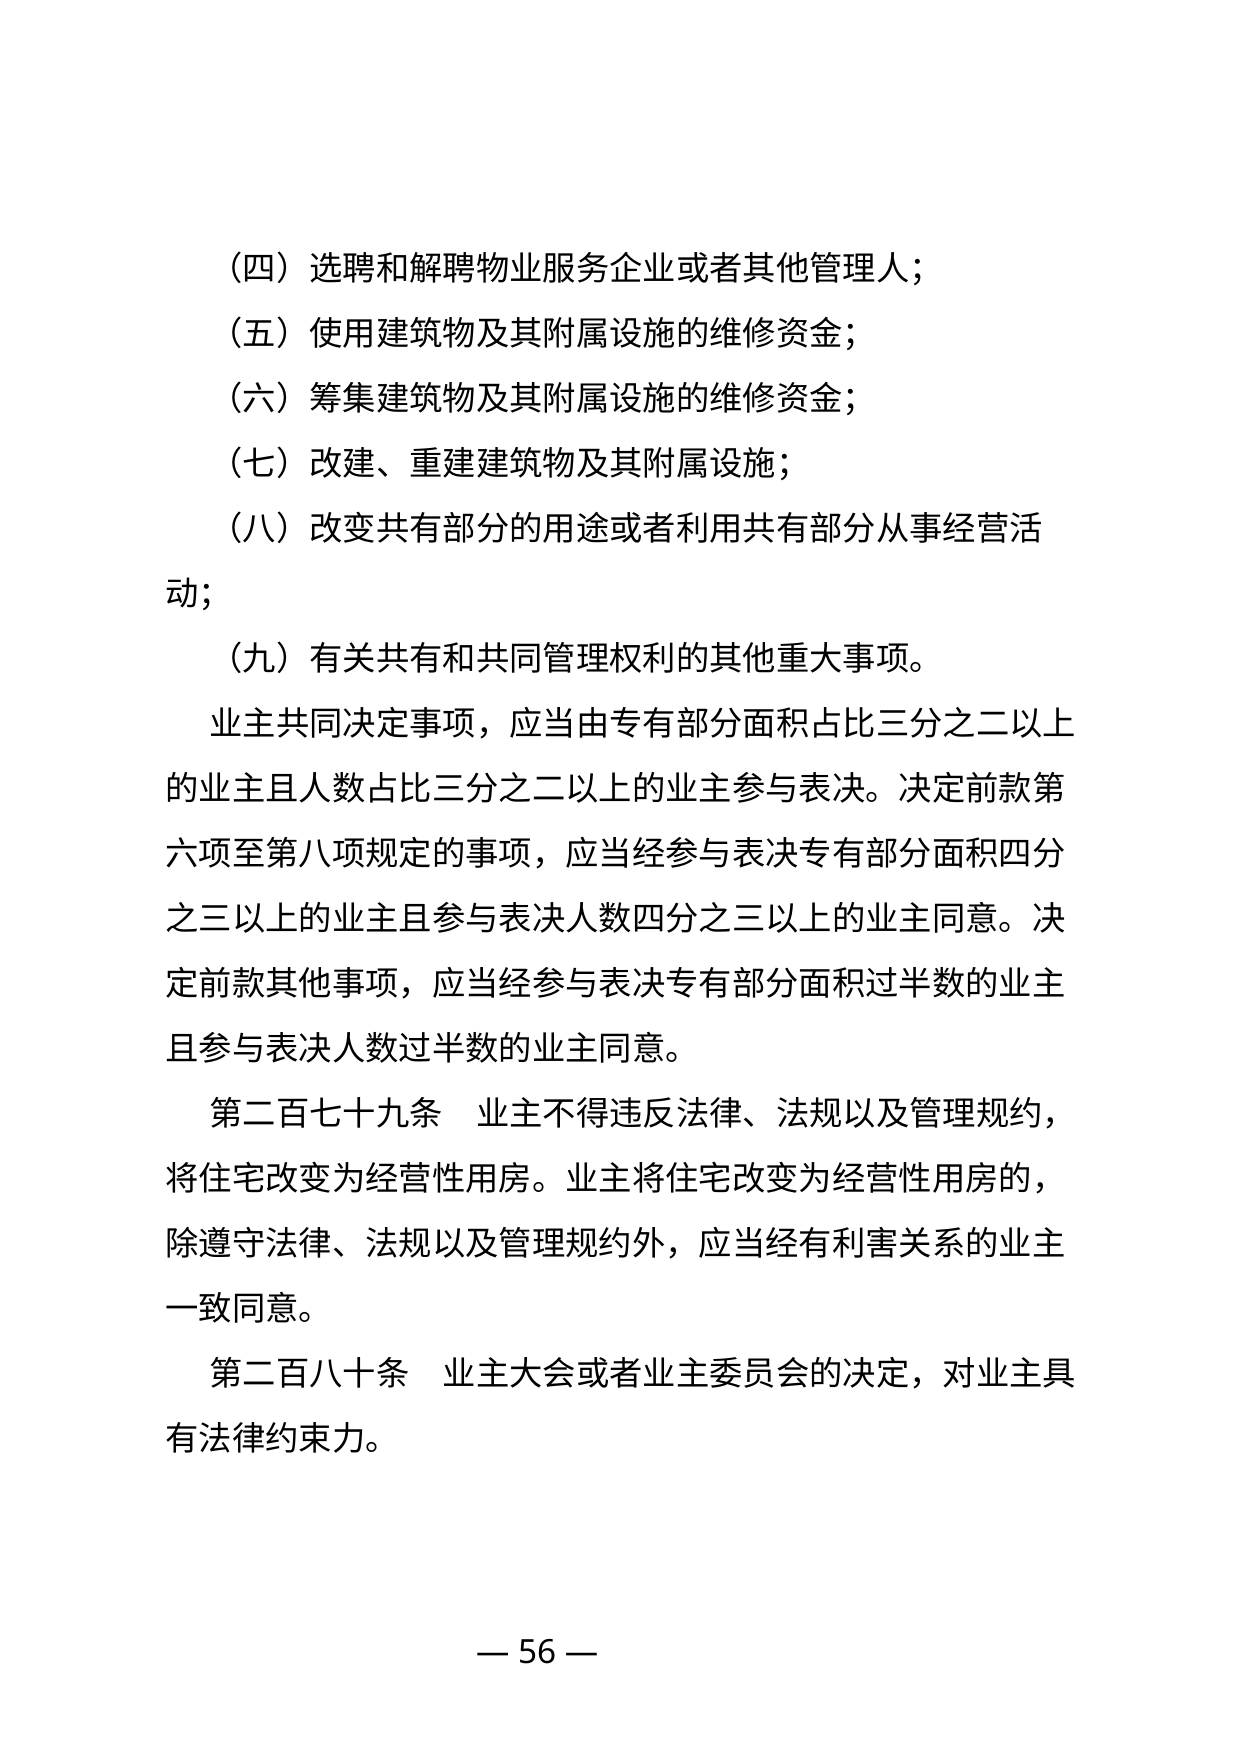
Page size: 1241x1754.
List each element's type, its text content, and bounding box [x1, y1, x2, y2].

text 第二百八十条 业主大会或者业主委员会的决定，对业主具有法律约束力。 [165, 1338, 1087, 1468]
text （七）改建、重建建筑物及其附属设施； [165, 428, 1087, 493]
text 业主共同决定事项，应当由专有部分面积占比三分之二以上的业主且人数占比三分之二以上的业主参与表决。决定前款第六项至第八项规定的事项，应当经参与表决专有部分面积四分之三以上的业主且参与表决人数四分之三以上的业主同意。决定前款其他事项，应当经参与表决专有部分面积过半数的业主且参与表决人数过半数的业主同意。 [165, 688, 1087, 1078]
text 第二百七十九条 业主不得违反法律、法规以及管理规约，将住宅改变为经营性用房。业主将住宅改变为经营性用房的，除遵守法律、法规以及管理规约外，应当经有利害关系的业主一致同意。 [165, 1078, 1087, 1338]
text （五）使用建筑物及其附属设施的维修资金； [165, 298, 1087, 363]
text （四）选聘和解聘物业服务企业或者其他管理人； [165, 233, 1087, 298]
text （六）筹集建筑物及其附属设施的维修资金； [165, 363, 1087, 428]
text （九）有关共有和共同管理权利的其他重大事项。 [165, 623, 1087, 688]
text （八）改变共有部分的用途或者利用共有部分从事经营活动； [165, 493, 1087, 623]
